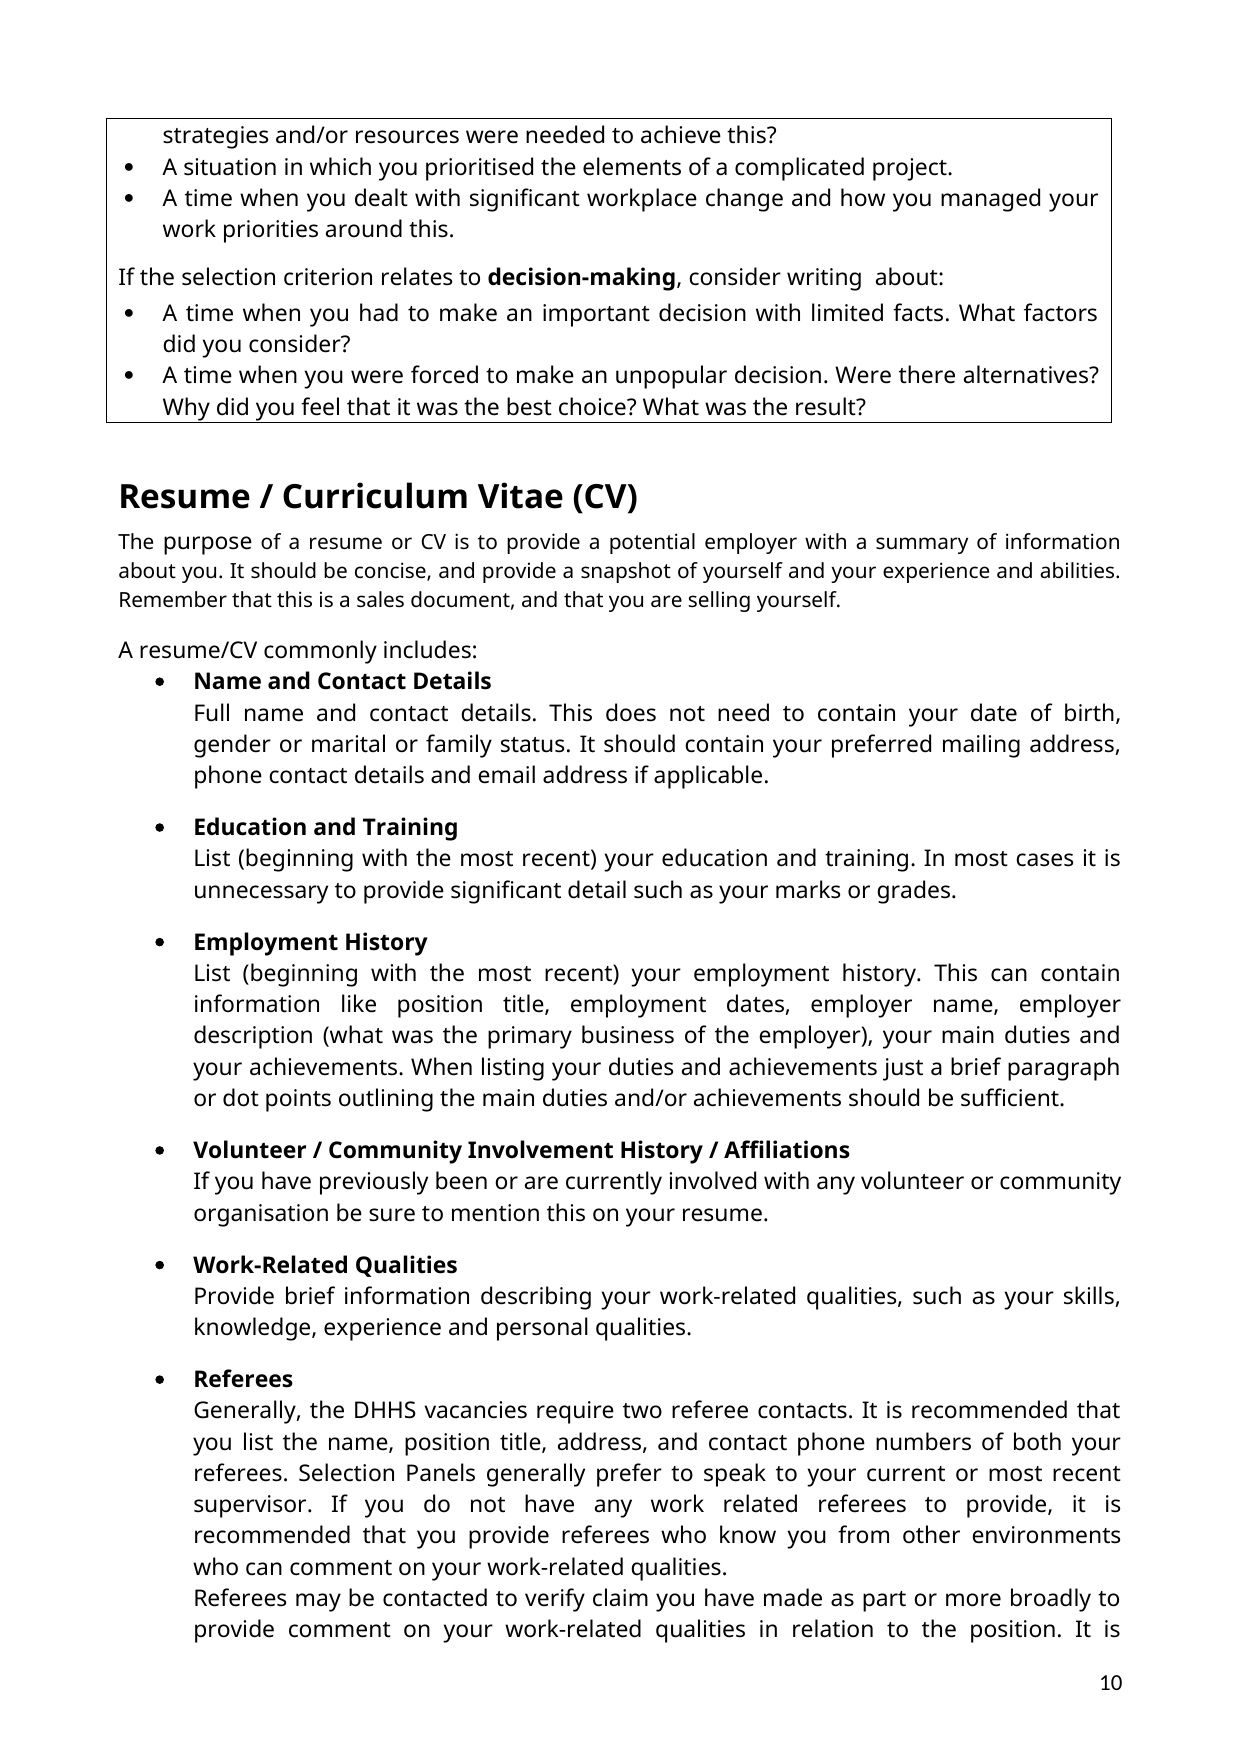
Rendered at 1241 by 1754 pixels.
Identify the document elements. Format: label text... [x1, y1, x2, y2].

text A resume/CV commonly includes: [118, 634, 1122, 665]
text Generally, the DHHS vacancies require two referee contacts. It is recommended that you list the name, position title, address, and contact phone numbers of both your referees. Selection Panels generally prefer to speak to your current or most recent supervisor. If you do not have any work related referees to provide, it is recommended that you provide referees who know you from other environments who can comment on your work-related qualities. [193, 1394, 1122, 1582]
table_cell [107, 119, 1111, 422]
list Employment History [156, 926, 1122, 957]
subtitle Resume / Curriculum Vitae (CV) [118, 473, 1122, 518]
list Name and Contact Details [156, 665, 1122, 697]
text The purpose of a resume or CV is to provide a potential employer with a summary of information about you. It should be concise, and provide a snapshot of yourself and your experience and abilities. Remember that this is a sales document, and that you are selling yourself. [118, 525, 1122, 613]
list Work-Related Qualities [156, 1249, 1122, 1280]
text If you have previously been or are currently involved with any volunteer or community organisation be sure to mention this on your resume. [193, 1165, 1122, 1228]
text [193, 1582, 1122, 1644]
list Referees [156, 1363, 1122, 1394]
text Full name and contact details. This does not need to contain your date of birth, gender or marital or family status. It should contain your preferred mailing address, phone contact details and email address if applicable. [193, 697, 1122, 790]
text List (beginning with the most recent) your education and training. In most cases it is unnecessary to provide significant detail such as your marks or grades. [193, 842, 1122, 905]
list Volunteer / Community Involvement History / Affiliations [156, 1134, 1122, 1165]
list Education and Training [156, 811, 1122, 842]
text List (beginning with the most recent) your employment history. This can contain information like position title, employment dates, employer name, employer description (what was the primary business of the employer), your main duties and your achievements. When listing your duties and achievements just a brief paragraph or dot points outlining the main duties and/or achievements should be sufficient. [193, 957, 1122, 1113]
text Provide brief information describing your work-related qualities, such as your skills, knowledge, experience and personal qualities. [193, 1280, 1122, 1342]
